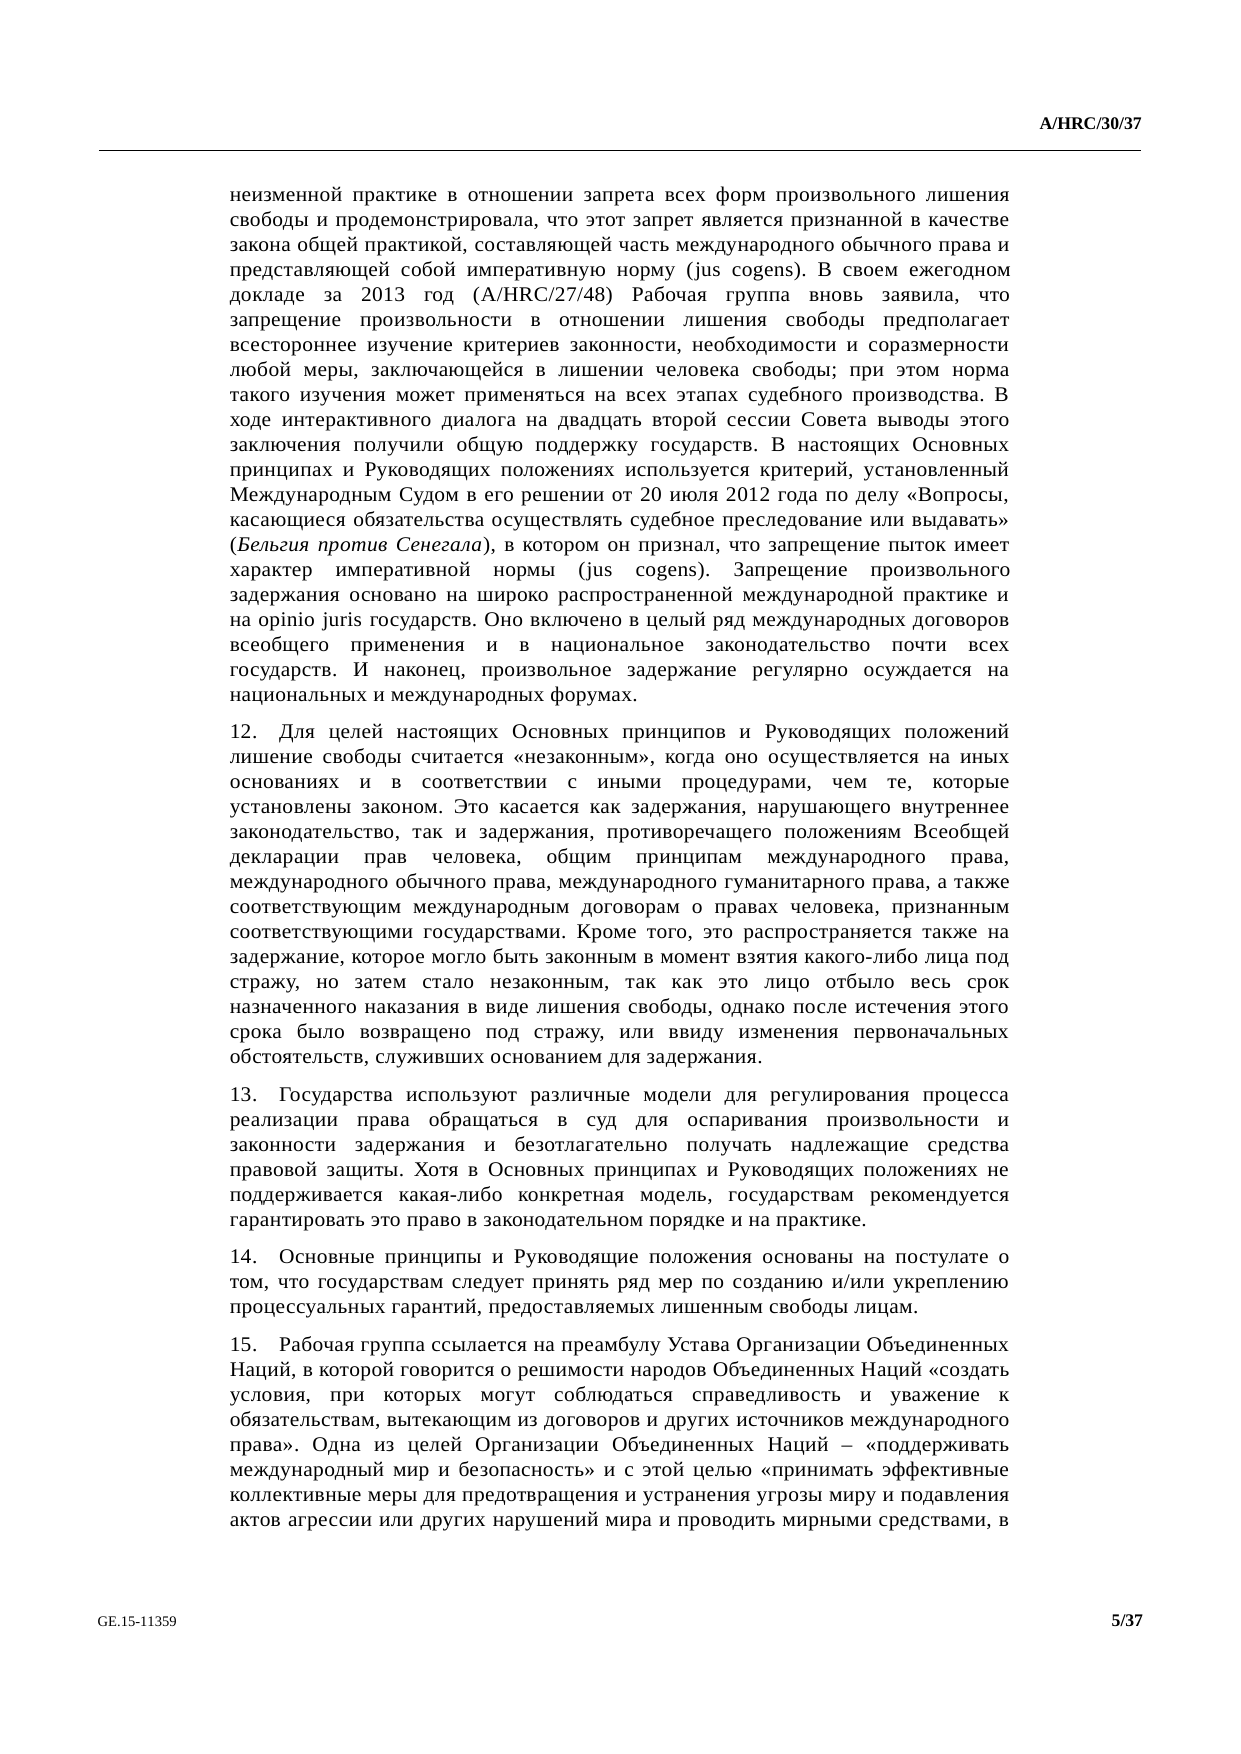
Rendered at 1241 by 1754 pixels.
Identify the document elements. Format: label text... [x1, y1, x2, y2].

text 12. Для целей настоящих Основных принципов и Руководящих положений лишение свободы считается «незаконным», когда оно осуществляется на иных основаниях и в соответствии с иными процедурами, чем те, которые установлены законом. Это касается как задержания, нарушающего внутреннее законодательство, так и задержания, противоречащего положениям Всеобщей декларации прав человека, общим принципам международного права, международного обычного права, международного гуманитарного права, а также соответствующим международным договорам о правах человека, признанным соответствующими государствами. Кроме того, это распространяется также на задержание, которое могло быть законным в момент взятия какого-либо лица под стражу, но затем стало незаконным, так как это лицо отбыло весь срок назначенного наказания в виде лишения свободы, однако после истечения этого срока было возвращено под стражу, или ввиду изменения первоначальных обстоятельств, служивших основанием для задержания. [229, 719, 1011, 1069]
text 14. Основные принципы и Руководящие положения основаны на постулате о том, что государствам следует принять ряд мер по созданию и/или укреплению процессуальных гарантий, предоставляемых лишенным свободы лицам. [229, 1244, 1011, 1319]
text 13. Государства используют различные модели для регулирования процесса реализации права обращаться в суд для оспаривания произвольности и законности задержания и безотлагательно получать надлежащие средства правовой защиты. Хотя в Основных принципах и Руководящих положениях не поддерживается какая-либо конкретная модель, государствам рекомендуется гарантировать это право в законодательном порядке и на практике. [229, 1081, 1011, 1231]
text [229, 1331, 1011, 1531]
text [229, 181, 1011, 706]
